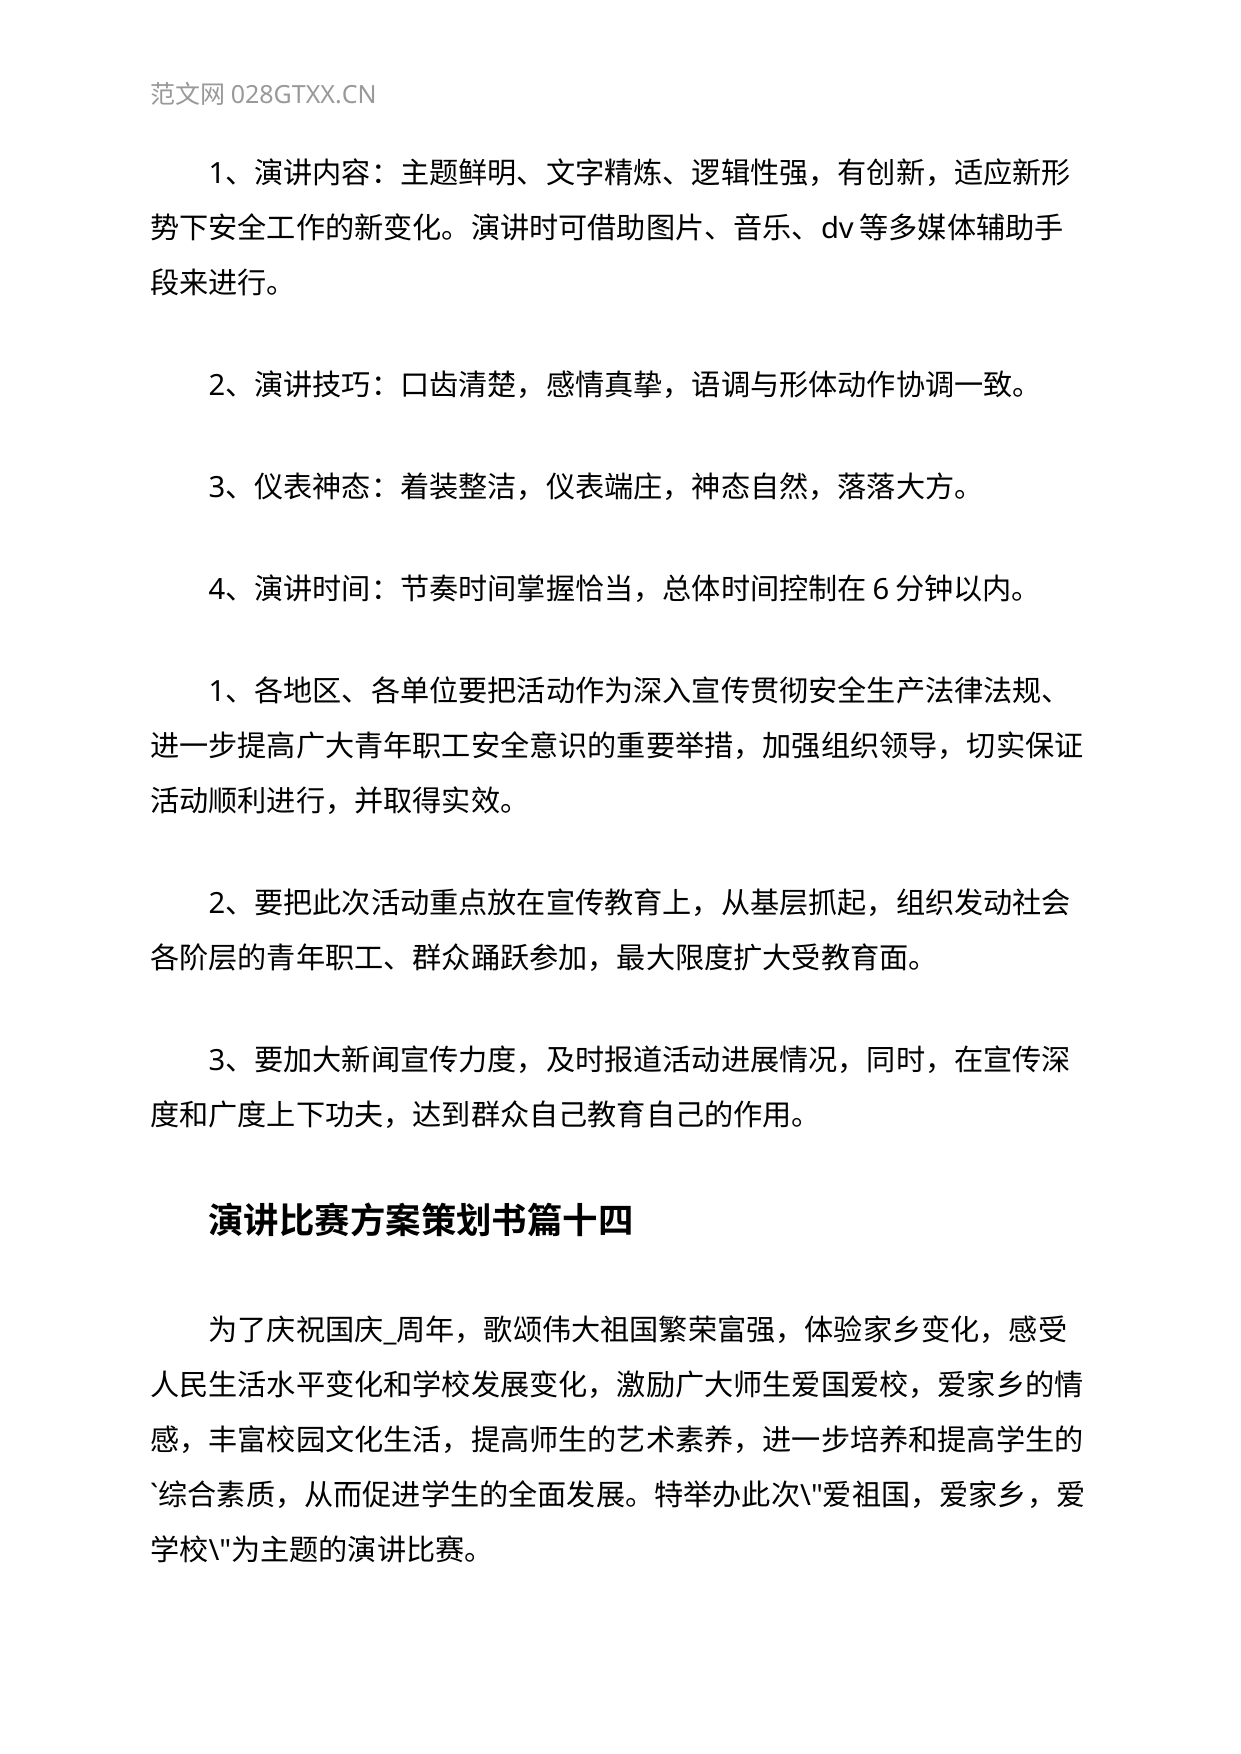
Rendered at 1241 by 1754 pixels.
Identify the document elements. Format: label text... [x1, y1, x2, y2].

text 3、要加大新闻宣传力度，及时报道活动进展情况，同时，在宣传深度和广度上下功夫，达到群众自己教育自己的作用。 [150, 1036, 1090, 1133]
text 2、要把此次活动重点放在宣传教育上，从基层抓起，组织发动社会各阶层的青年职工、群众踊跃参加，最大限度扩大受教育面。 [150, 879, 1090, 977]
text 3、仪表神态：着装整洁，仪表端庄，神态自然，落落大方。 [150, 464, 1090, 506]
text 4、演讲时间：节奏时间掌握恰当，总体时间控制在6分钟以内。 [150, 566, 1090, 608]
text 1、各地区、各单位要把活动作为深入宣传贯彻安全生产法律法规、进一步提高广大青年职工安全意识的重要举措，加强组织领导，切实保证活动顺利进行，并取得实效。 [150, 668, 1090, 820]
text 2、演讲技巧：口齿清楚，感情真挚，语调与形体动作协调一致。 [150, 362, 1090, 404]
text 1、演讲内容：主题鲜明、文字精炼、逻辑性强，有创新，适应新形势下安全工作的新变化。演讲时可借助图片、音乐、dv等多媒体辅助手段来进行。 [150, 150, 1090, 302]
text 演讲比赛方案策划书篇十四 [150, 1193, 1090, 1244]
text 为了庆祝国庆_周年，歌颂伟大祖国繁荣富强，体验家乡变化，感受人民生活水平变化和学校发展变化，激励广大师生爱国爱校，爱家乡的情感，丰富校园文化生活，提高师生的艺术素养，进一步培养和提高学生的`综合素质，从而促进学生的全面发展。特举办此次\"爱祖国，爱家乡，爱学校\"为主题的演讲比赛。 [150, 1306, 1090, 1568]
